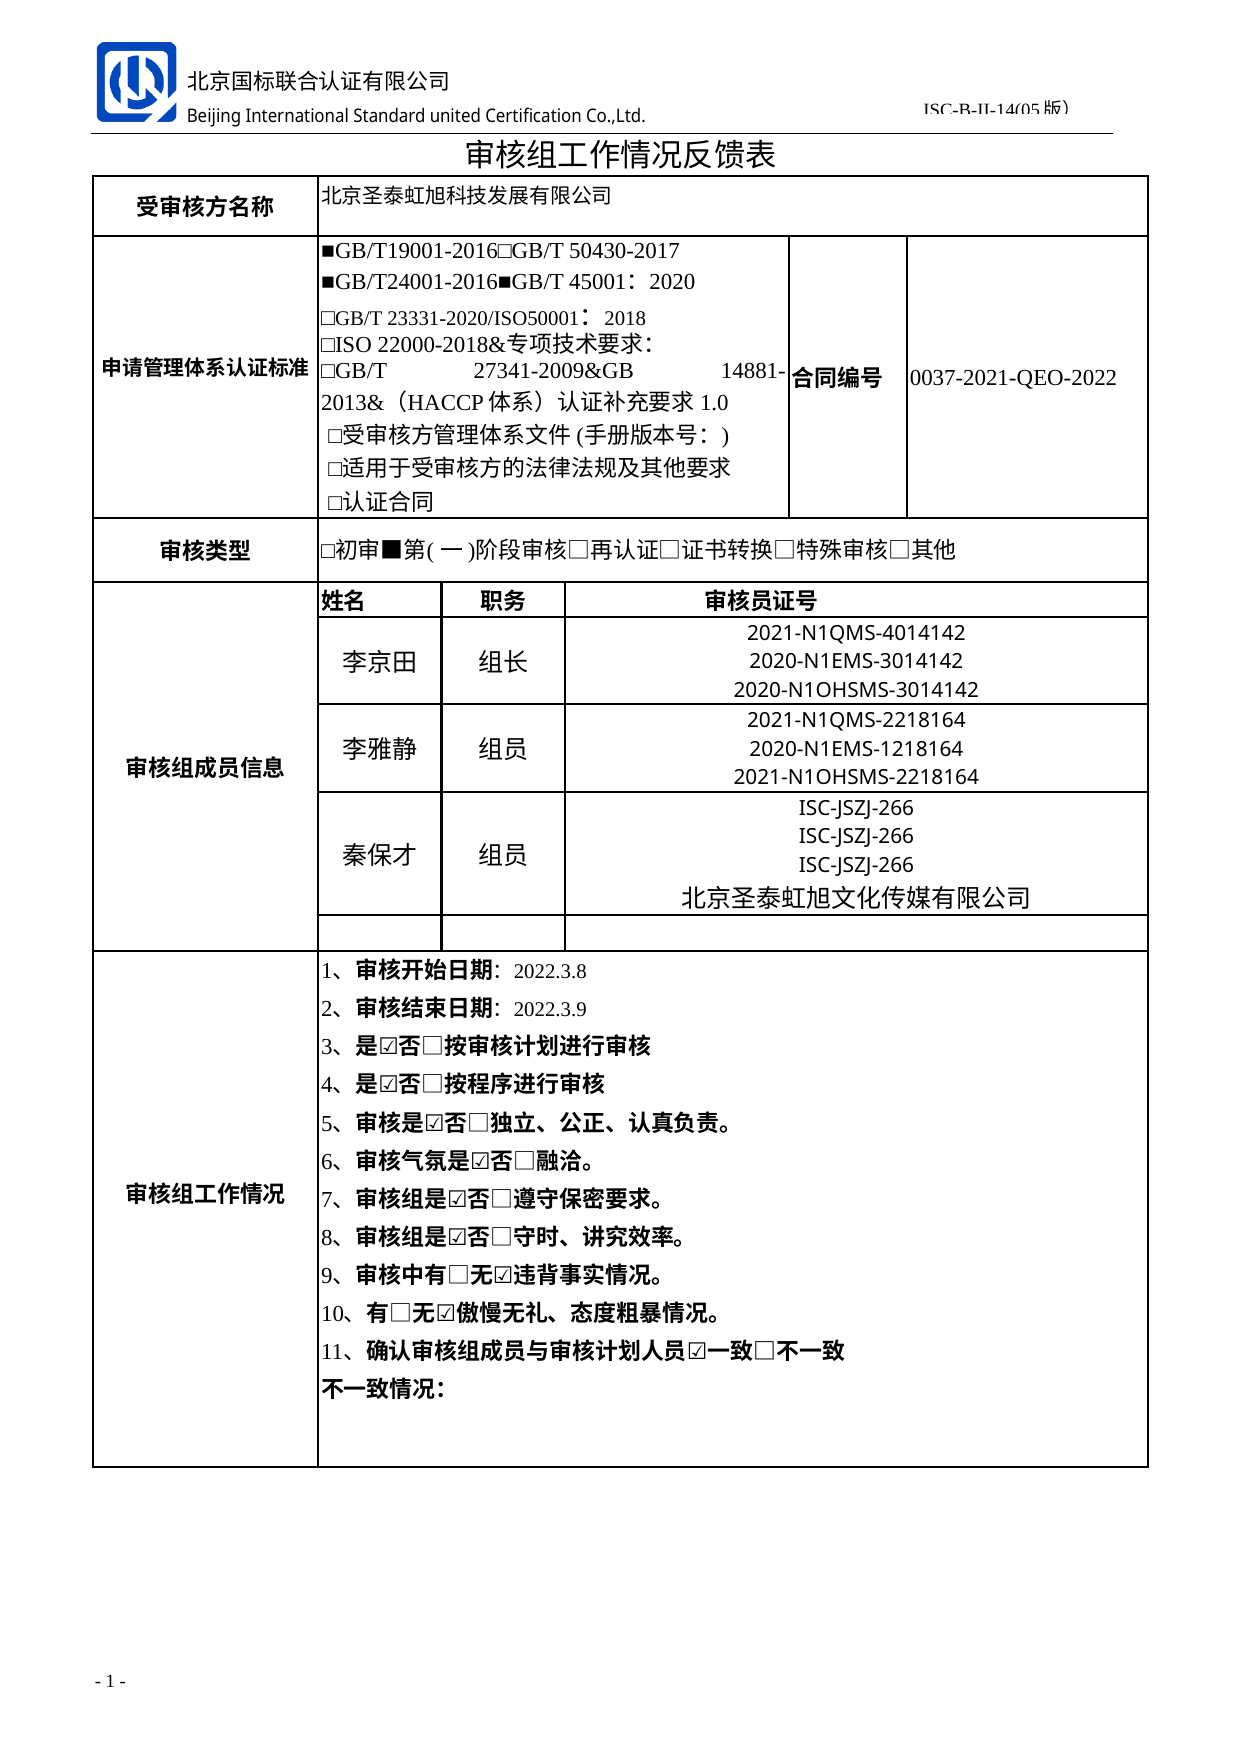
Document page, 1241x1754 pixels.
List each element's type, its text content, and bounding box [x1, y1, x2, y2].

table_cell 审核员证号 [566, 583, 1147, 616]
table_cell 姓名 [319, 583, 440, 616]
table_cell ■GB/T19001-2016□GB/T 50430-2017 ■GB/T24001-2016■GB/T 45001：2020 □GB/T 23331-2020/ISO50001：2018 □ISO 22000-2018&专项技术要求： □GB/T 27341-2009&GB 14881-2013&（HACCP体系）认证补充要求 1.0 □受审核方管理体系文件 (手册版本号：) □适用于受审核方的法律法规及其他要求 □认证合同 [319, 237, 788, 517]
table_cell 组长 [443, 618, 564, 703]
table_cell □初审■第( 一 )阶段审核□再认证□证书转换□特殊审核□其他 [319, 519, 1147, 581]
table_cell 申请管理体系认证标准 [94, 237, 317, 517]
table_cell 2021-N1QMS-2218164 2020-N1EMS-1218164 2021-N1OHSMS-2218164 [566, 705, 1147, 791]
text 审核组工作情况反馈表 [94, 129, 1146, 175]
table_cell 李京田 [319, 618, 440, 703]
table_cell 职务 [443, 583, 564, 616]
table_cell 审核组成员信息 [94, 583, 317, 950]
table_cell ISC-JSZJ-266 ISC-JSZJ-266 ISC-JSZJ-266 北京圣泰虹旭文化传媒有限公司 [566, 793, 1147, 914]
picture [96, 42, 177, 122]
table_header 北京圣泰虹旭科技发展有限公司 [319, 177, 1147, 234]
table_header 受审核方名称 [94, 177, 317, 234]
table_cell 合同编号 [790, 237, 906, 517]
table_cell 0037-2021-QEO-2022 [908, 237, 1147, 517]
table_cell 组员 [443, 705, 564, 791]
table_cell 2021-N1QMS-4014142 2020-N1EMS-3014142 2020-N1OHSMS-3014142 [566, 618, 1147, 703]
table_cell [566, 916, 1147, 950]
table_cell [443, 916, 564, 950]
table_cell [319, 916, 440, 950]
table_cell 审核组工作情况 [94, 952, 317, 1466]
table_cell 1、审核开始日期：2022.3.8 2、审核结束日期：2022.3.9 3、是☑否□按审核计划进行审核 4、是☑否□按程序进行审核 5、审核是☑否□独立、公正、认真负责。 6、审核气氛是☑否□融洽。 7、审核组是☑否□遵守保密要求。 8、审核组是☑否□守时、讲究效率。 9、审核中有□无☑违背事实情况。 10、有□无☑傲慢无礼、态度粗暴情况。 11、确认审核组成员与审核计划人员☑一致□不一致 不一致情况： [319, 952, 1147, 1466]
table_cell 组员 [443, 793, 564, 914]
table_cell 审核类型 [94, 519, 317, 581]
table_cell 李雅静 [319, 705, 440, 791]
table_cell 秦保才 [319, 793, 440, 914]
